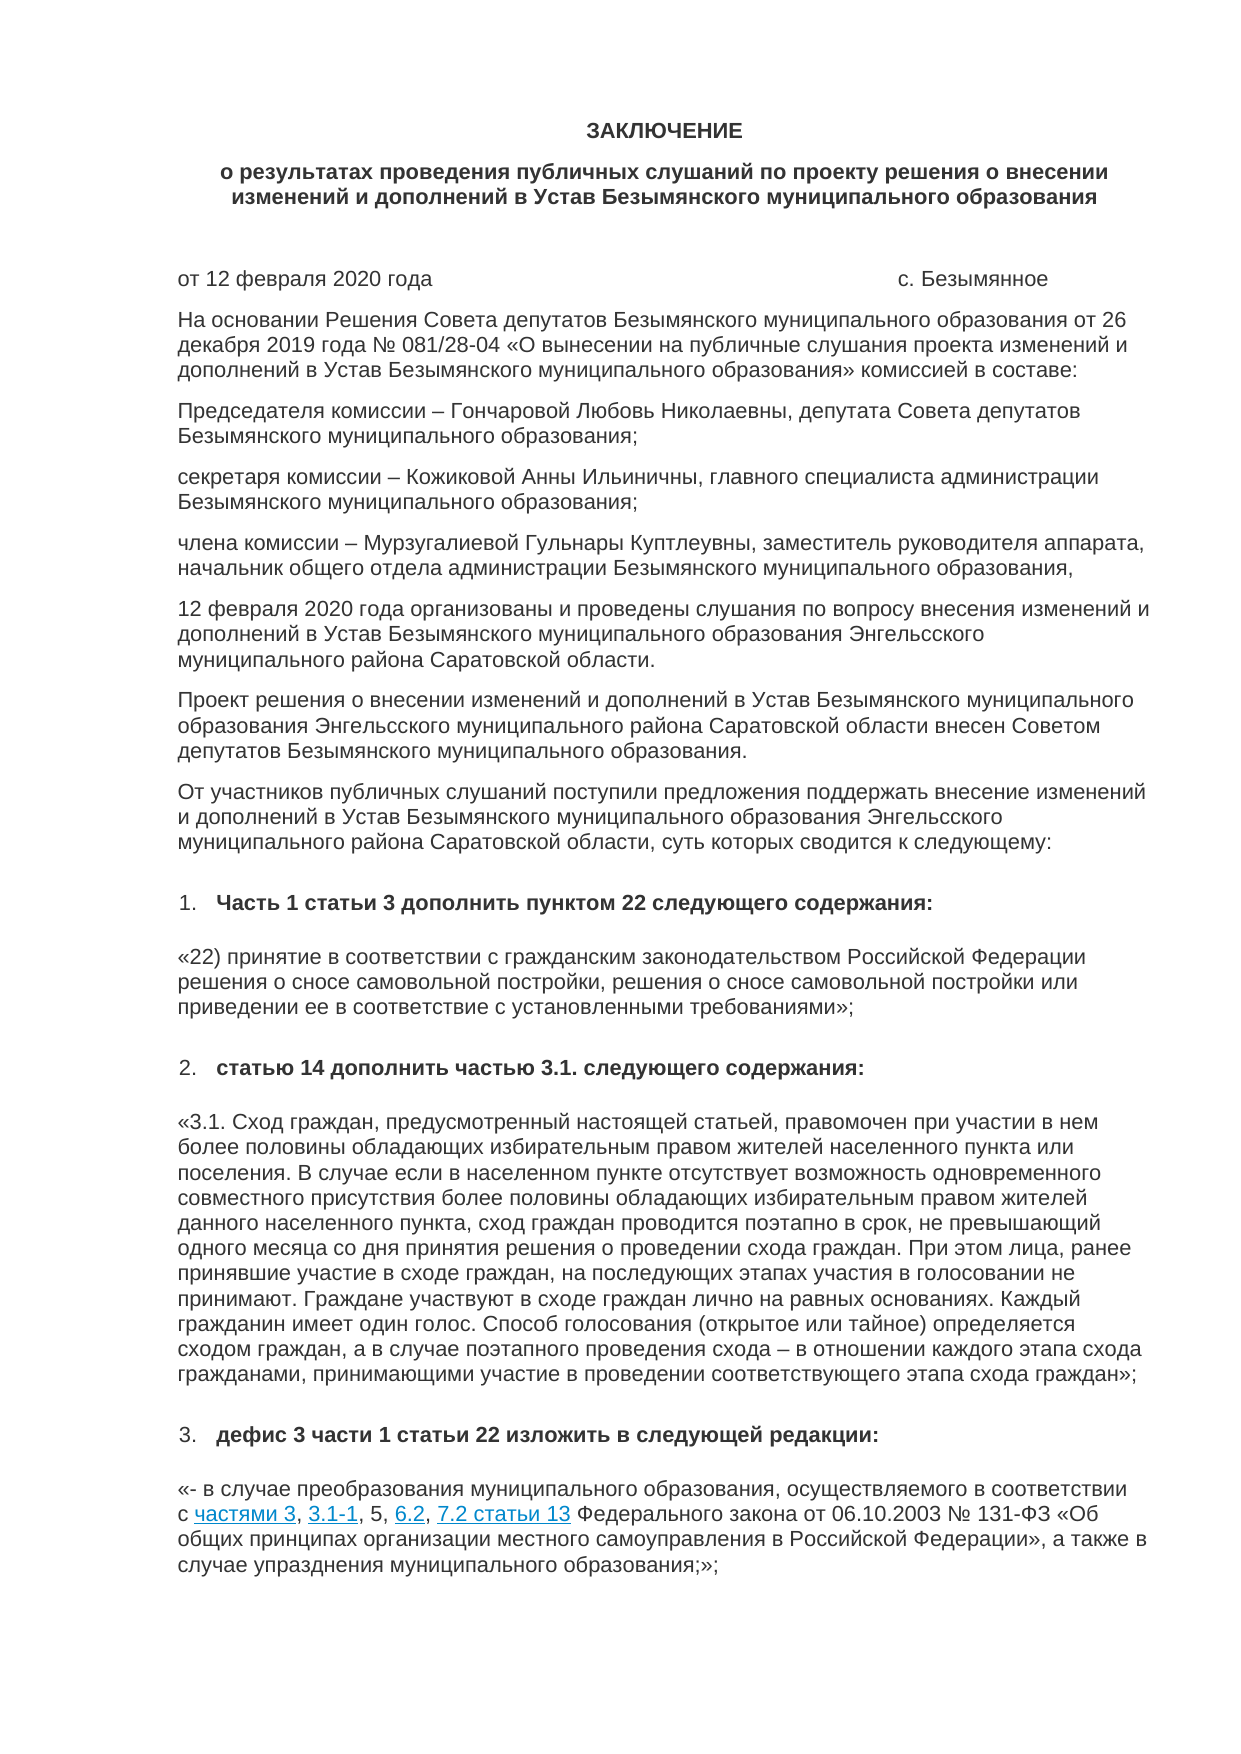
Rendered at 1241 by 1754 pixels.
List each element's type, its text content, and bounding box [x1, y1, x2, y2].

text о результатах проведения публичных слушаний по проекту решения о внесении изменений и дополнений в Устав Безымянского муниципального образования [177, 159, 1152, 209]
text секретаря комиссии – Кожиковой Анны Ильиничны, главного специалиста администрации Безымянского муниципального образования; [177, 464, 1152, 514]
list Часть 1 статьи 3 дополнить пунктом 22 следующего содержания: [179, 883, 1152, 914]
text «3.1. Сход граждан, предусмотренный настоящей статьей, правомочен при участии в нем более половины обладающих избирательным правом жителей населенного пункта или поселения. В случае если в населенном пункте отсутствует возможность одновременного совместного присутствия более половины обладающих избирательным правом жителей данного населенного пункта, сход граждан проводится поэтапно в срок, не превышающий одного месяца со дня принятия решения о проведении схода граждан. При этом лица, ранее принявшие участие в сходе граждан, на последующих этапах участия в голосовании не принимают. Граждане участвуют в сходе граждан лично на равных основаниях. Каждый гражданин имеет один голос. Способ голосования (открытое или тайное) определяется сходом граждан, а в случае поэтапного проведения схода – в отношении каждого этапа схода гражданами, принимающими участие в проведении соответствующего этапа схода граждан»; [177, 1109, 1152, 1386]
list статью 14 дополнить частью 3.1. следующего содержания: [179, 1048, 1152, 1080]
text от 12 февраля 2020 года с. Безымянное [177, 266, 1152, 291]
list дефис 3 части 1 статьи 22 изложить в следующей редакции: [179, 1415, 1152, 1447]
text 12 февраля 2020 года организованы и проведены слушания по вопросу внесения изменений и дополнений в Устав Безымянского муниципального образования Энгельсского муниципального района Саратовской области. [177, 596, 1152, 672]
text члена комиссии – Мурзугалиевой Гульнары Куптлеувны, заместитель руководителя аппарата, начальник общего отдела администрации Безымянского муниципального образования, [177, 530, 1152, 580]
text От участников публичных слушаний поступили предложения поддержать внесение изменений и дополнений в Устав Безымянского муниципального образования Энгельсского муниципального района Саратовской области, суть которых сводится к следующему: [177, 778, 1152, 854]
text На основании Решения Совета депутатов Безымянского муниципального образования от 26 декабря 2019 года № 081/28-04 «О вынесении на публичные слушания проекта изменений и дополнений в Устав Безымянского муниципального образования» комиссией в составе: [177, 307, 1152, 382]
text Проект решения о внесении изменений и дополнений в Устав Безымянского муниципального образования Энгельсского муниципального района Саратовской области внесен Советом депутатов Безымянского муниципального образования. [177, 687, 1152, 763]
text «22) принятие в соответствии с гражданским законодательством Российской Федерации решения о сносе самовольной постройки, решения о сносе самовольной постройки или приведении ее в соответствие с установленными требованиями»; [177, 944, 1152, 1019]
text Председателя комиссии – Гончаровой Любовь Николаевны, депутата Совета депутатов Безымянского муниципального образования; [177, 398, 1152, 448]
text «- в случае преобразования муниципального образования, осуществляемого в соответствии с частями 3, 3.1-1, 5, 6.2, 7.2 статьи 13 Федерального закона от 06.10.2003 № 131-ФЗ «Об общих принципах организации местного самоуправления в Российской Федерации», а также в случае упразднения муниципального образования;»; [177, 1476, 1152, 1577]
text ЗАКЛЮЧЕНИЕ [177, 118, 1152, 143]
